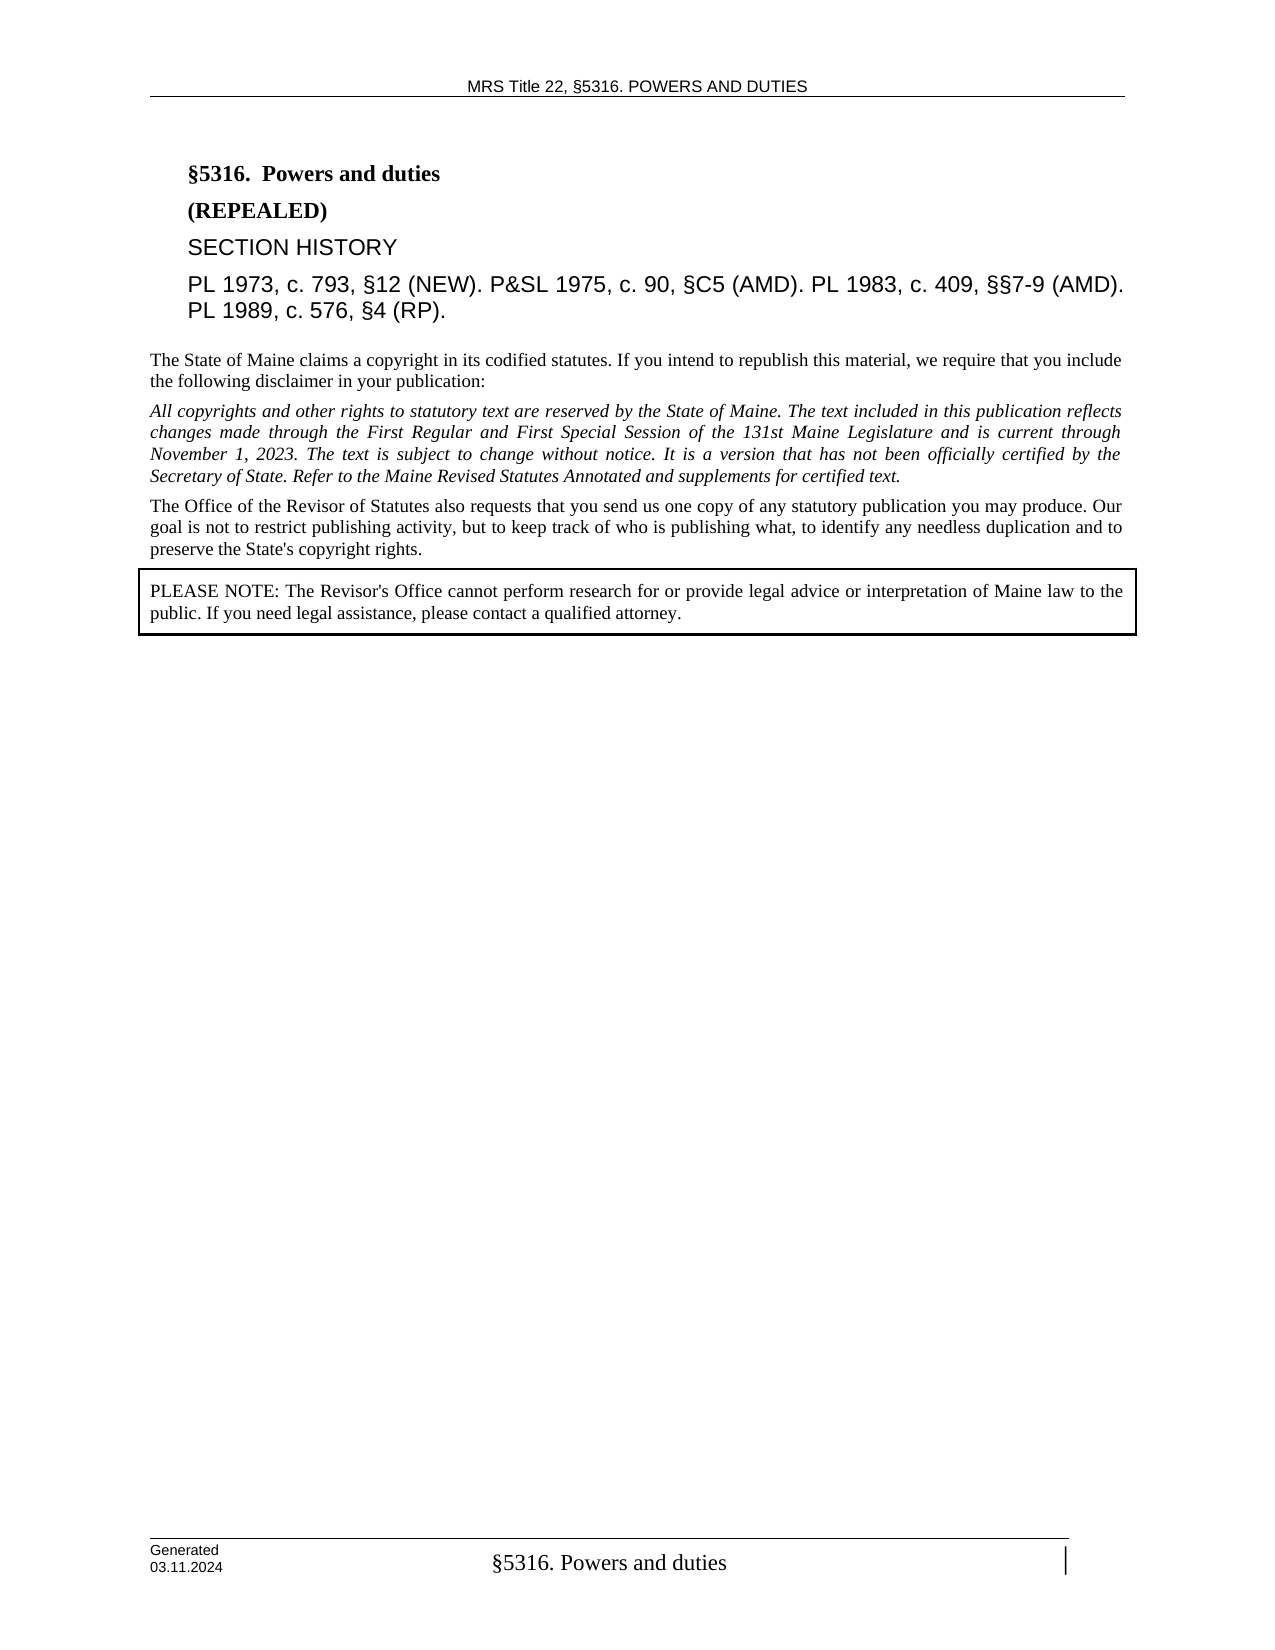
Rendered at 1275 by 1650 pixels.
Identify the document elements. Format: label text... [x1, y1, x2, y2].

text §5316. Powers and duties [187, 160, 1125, 187]
text The State of Maine claims a copyright in its codified statutes. If you intend to republish this material, we require that you include the following disclaimer in your publication: [150, 348, 1125, 392]
text The Office of the Revisor of Statutes also requests that you send us one copy of any statutory publication you may produce. Our goal is not to restrict publishing activity, but to keep track of who is publishing what, to identify any needless duplication and to preserve the State's copyright rights. [150, 494, 1125, 559]
text PLEASE NOTE: The Revisor's Office cannot perform research for or provide legal advice or interpretation of Maine law to the public. If you need legal assistance, please contact a qualified attorney. [140, 570, 1135, 633]
text All copyrights and other rights to statutory text are reserved by the State of Maine. The text included in this publication reflects changes made through the First Regular and First Special Session of the 131st Maine Legislature and is current through November 1, 2023 . The text is subject to change without notice. It is a version that has not been officially certified by the Secretary of State. Refer to the Maine Revised Statutes Annotated and supplements for certified text. [150, 400, 1125, 486]
text SECTION HISTORY [187, 234, 1125, 260]
text PL 1973, c. 793, §12 (NEW). P&SL 1975, c. 90, §C5 (AMD). PL 1983, c. 409, §§7-9 (AMD). PL 1989, c. 576, §4 (RP). [187, 271, 1125, 323]
text (REPEALED) [187, 197, 1125, 223]
